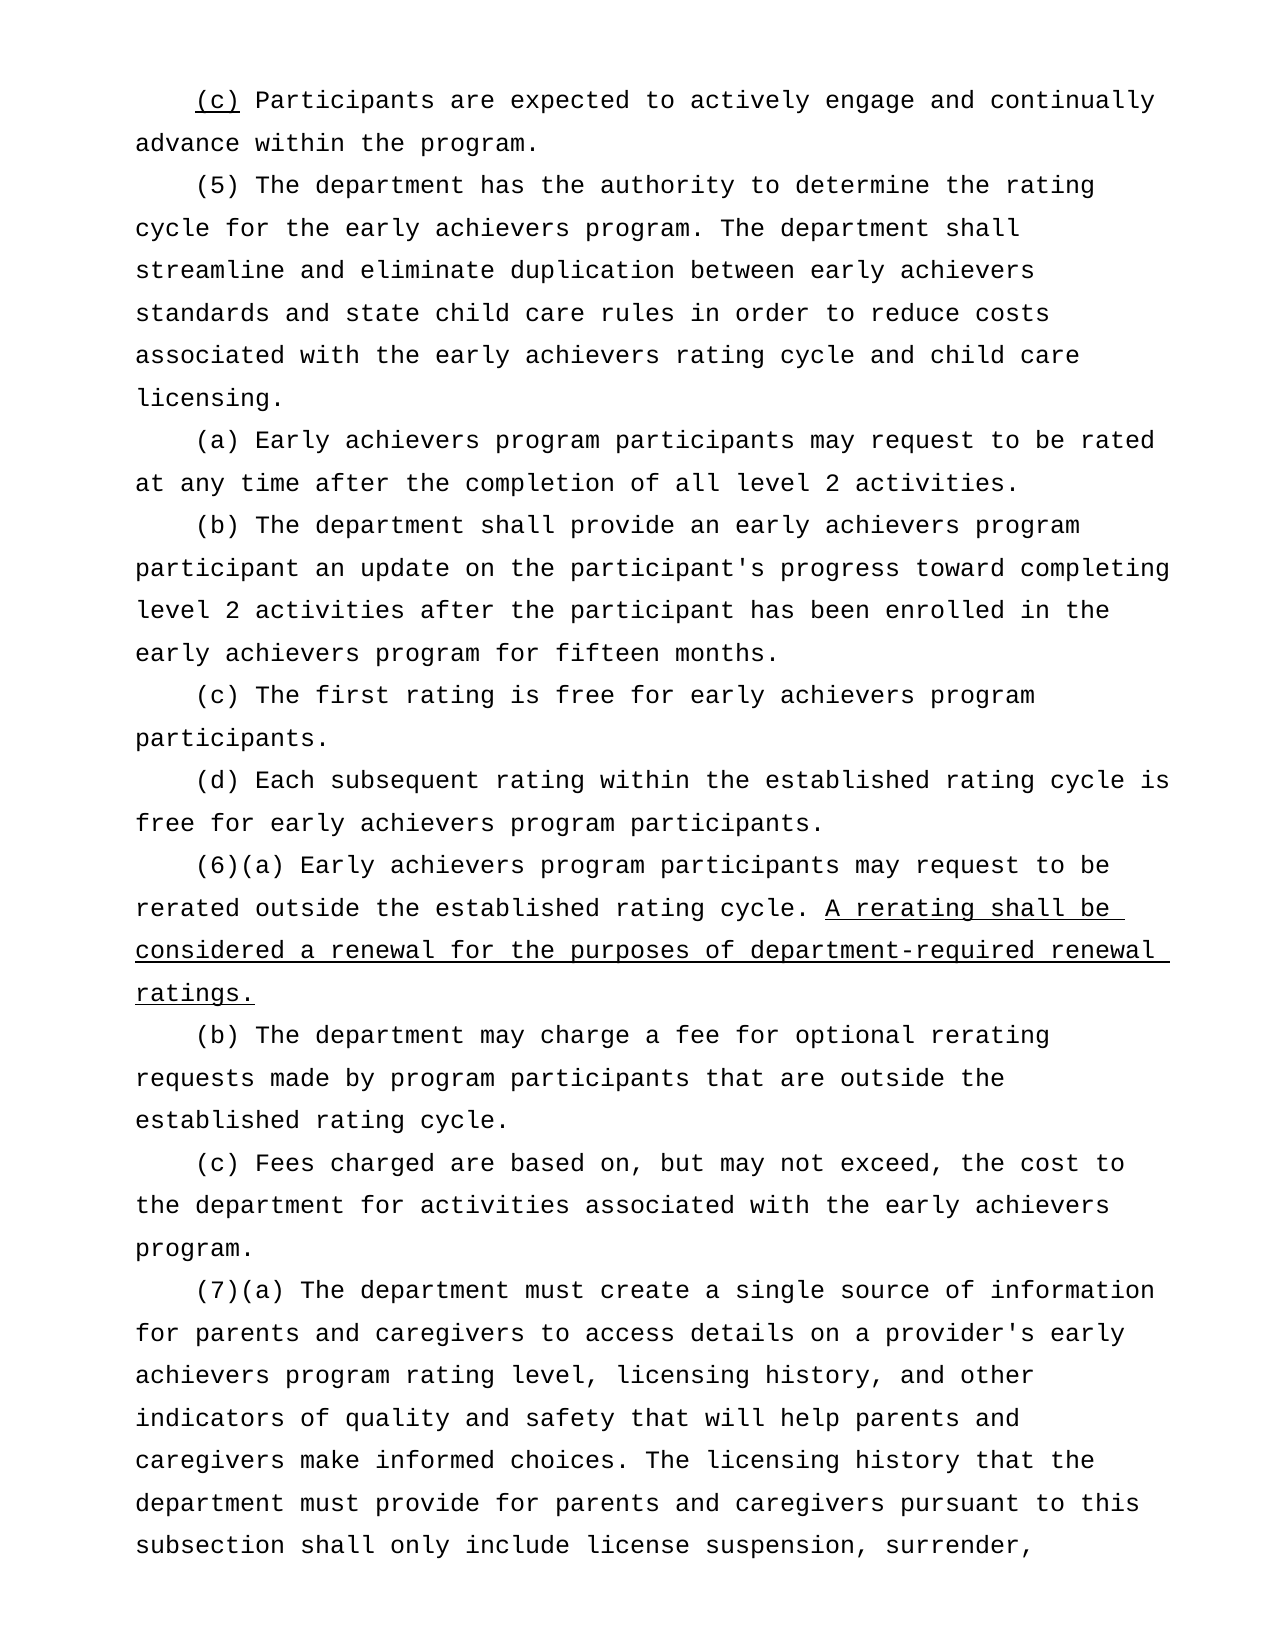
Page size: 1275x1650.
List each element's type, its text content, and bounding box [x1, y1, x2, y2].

text (d) Each subsequent rating within the established rating cycle is free for early achievers program participants. [135, 755, 1170, 840]
text (c) Participants are expected to actively engage and continually advance within the program. [135, 75, 1170, 160]
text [135, 1265, 1170, 1562]
text (5) The department has the authority to determine the rating cycle for the early achievers program. The department shall streamline and eliminate duplication between early achievers standards and state child care rules in order to reduce costs associated with the early achievers rating cycle and child care licensing. [135, 160, 1170, 415]
text (6)(a) Early achievers program participants may request to be rerated outside the established rating cycle. A rerating shall be considered a renewal for the purposes of department-required renewal ratings. [135, 840, 1170, 961]
text (b) The department shall provide an early achievers program participant an update on the participant's progress toward completing level 2 activities after the participant has been enrolled in the early achievers program for fifteen months. [135, 500, 1170, 670]
text (a) Early achievers program participants may request to be rated at any time after the completion of all level 2 activities. [135, 415, 1170, 500]
text (c) The first rating is free for early achievers program participants. [135, 670, 1170, 755]
text (c) Fees charged are based on, but may not exceed, the cost to the department for activities associated with the early achievers program. [135, 1137, 1170, 1265]
text (b) The department may charge a fee for optional rerating requests made by program participants that are outside the established rating cycle. [135, 1010, 1170, 1137]
text (6)(a) Early achievers program participants may request to be rerated outside the established rating cycle. A rerating shall be considered a renewal for the purposes of department-required renewal ratings. [135, 963, 1170, 1010]
